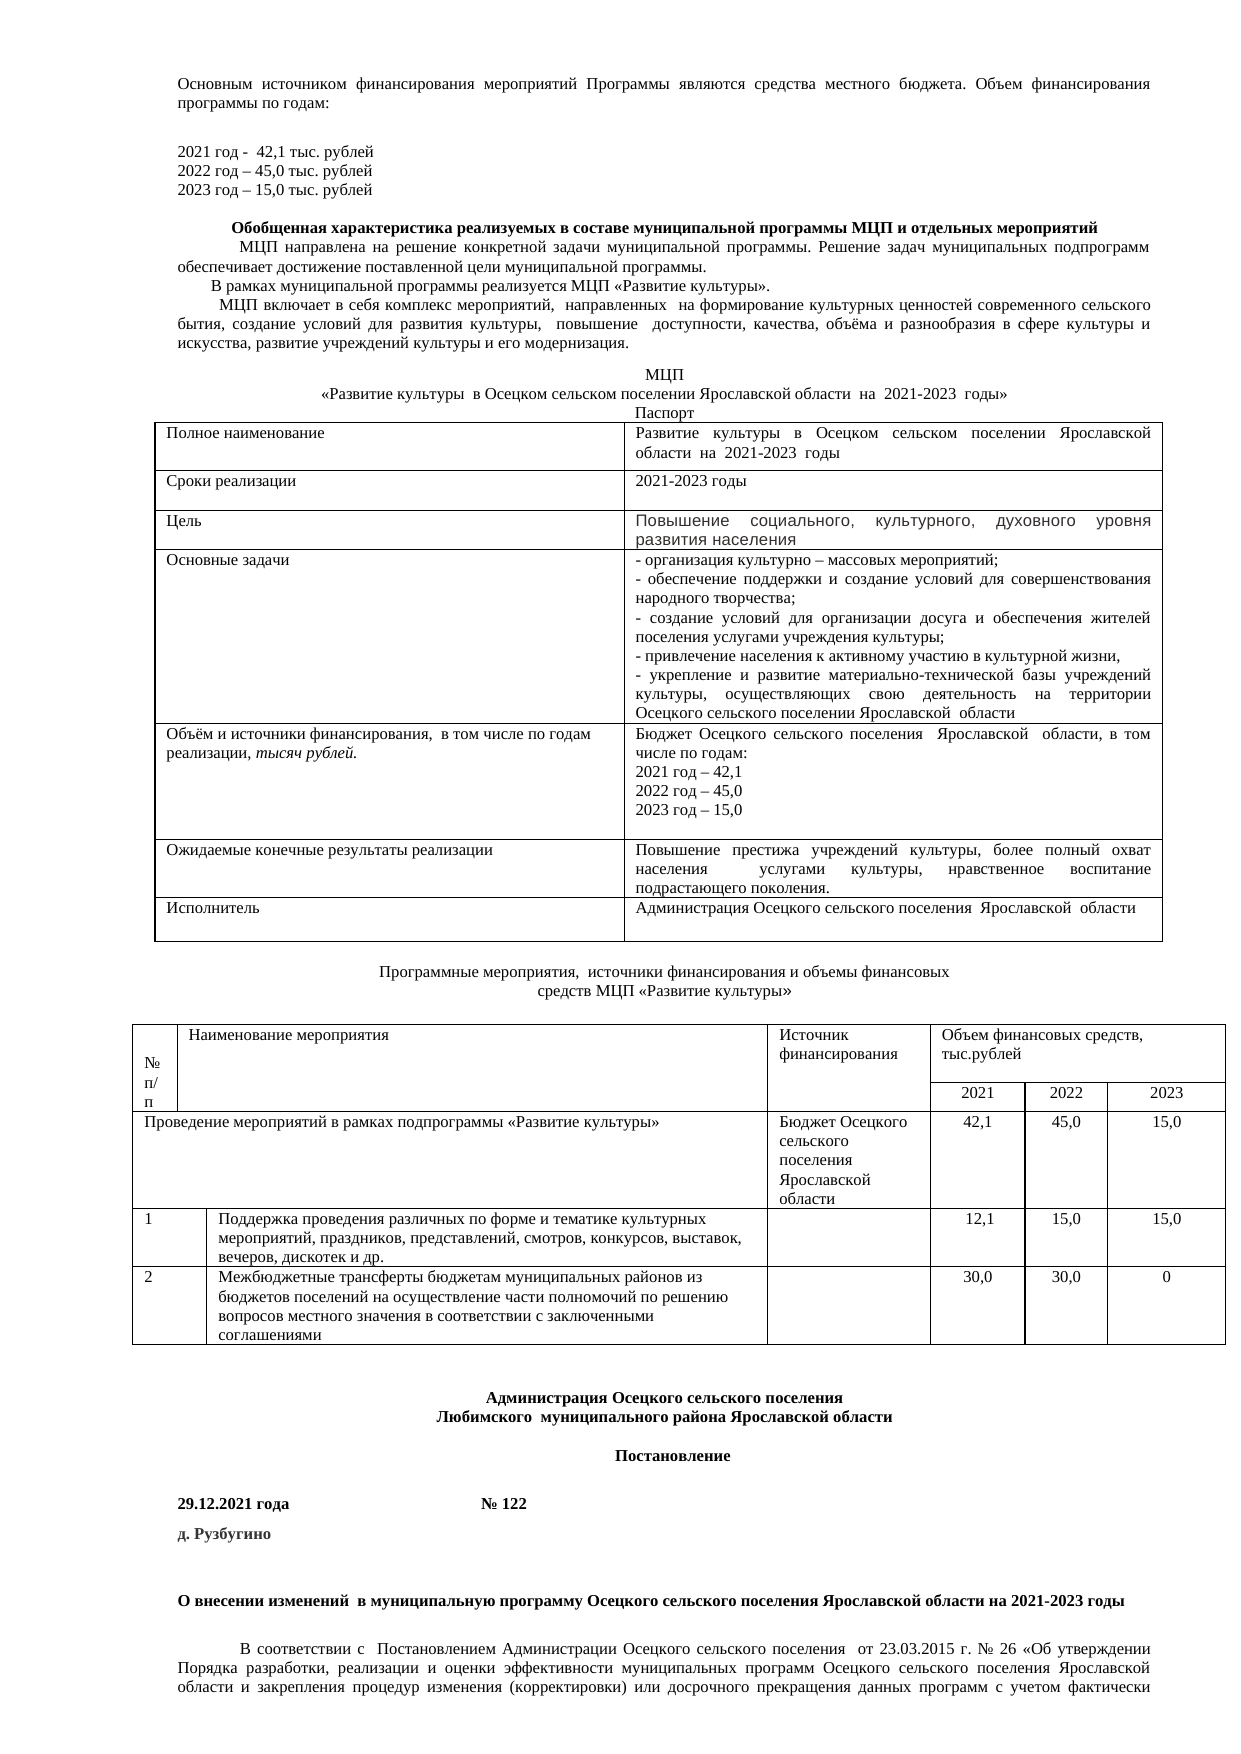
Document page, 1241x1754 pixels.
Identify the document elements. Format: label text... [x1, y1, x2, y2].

text 29.12.2021 года № 122 [177, 1493, 1152, 1513]
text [177, 1639, 1152, 1696]
table_cell 42,1 [931, 1112, 1024, 1208]
table_cell 2023 [1108, 1083, 1225, 1111]
table_cell Ожидаемые конечные результаты реализации [156, 840, 624, 897]
text В рамках муниципальной программы реализуется МЦП «Развитие культуры». [177, 276, 1152, 295]
table_cell 15,0 [1108, 1112, 1225, 1208]
table_cell 2022 [1026, 1083, 1107, 1111]
table_header Развитие культуры в Осецком сельском поселении Ярославской области на 2021-2023 годы [625, 423, 1162, 470]
table_cell 1 [133, 1209, 206, 1266]
table_cell - организация культурно – массовых мероприятий; - обеспечение поддержки и создание условий для совершенствования народного творчества; - создание условий для организации досуга и обеспечения жителей поселения услугами учреждения культуры; - привлечение населения к активному участию в культурной жизни, - укрепление и развитие материально-технической базы учреждений культуры, осуществляющих свою деятельность на территории Осецкого сельского поселении Ярославской области [625, 550, 1162, 722]
table_cell Сроки реализации [156, 471, 624, 509]
text Администрация Осецкого сельского поселения [177, 1388, 1152, 1407]
table_cell 30,0 [931, 1267, 1024, 1344]
table_cell [768, 1209, 930, 1266]
table_cell 30,0 [1026, 1267, 1107, 1344]
text Основным источником финансирования мероприятий Программы являются средства местного бюджета. Объем финансирования программы по годам: [177, 74, 1152, 112]
table_cell 15,0 [1026, 1209, 1107, 1266]
table_cell Повышение социального, культурного, духовного уровня развития населения [625, 511, 1162, 549]
table_cell Администрация Осецкого сельского поселения Ярославской области [625, 898, 1162, 941]
table_header О внесении изменений в муниципальную программу Осецкого сельского поселения Ярославской области на 2021-2023 годы [166, 1543, 1181, 1610]
table_cell 2021-2023 годы [625, 471, 1162, 509]
text МЦП направлена на решение конкретной задачи муниципальной программы. Решение задач муниципальных подпрограмм обеспечивает достижение поставленной цели муниципальной программы. [177, 237, 1152, 276]
table_cell Повышение престижа учреждений культуры, более полный охват населения услугами культуры, нравственное воспитание подрастающего поколения. [625, 840, 1162, 897]
table_cell Объём и источники финансирования, в том числе по годам реализации, тысяч рублей. [156, 724, 624, 838]
table_cell Поддержка проведения различных по форме и тематике культурных мероприятий, праздников, представлений, смотров, конкурсов, выставок, вечеров, дискотек и др. [207, 1209, 767, 1266]
table_cell 2021 [931, 1083, 1024, 1111]
text 2022 год – 45,0 тыс. рублей [177, 161, 1152, 180]
table_cell 0 [1108, 1267, 1225, 1344]
text Паспорт [177, 403, 1152, 422]
table_header № п/п [133, 1025, 177, 1111]
table_cell 2 [133, 1267, 206, 1344]
table_header Полное наименование [156, 423, 624, 470]
table_cell Цель [156, 511, 624, 549]
text д. Рузбугино [177, 1513, 1152, 1543]
table_header Источник финансирования [768, 1025, 930, 1111]
text 2021 год - 42,1 тыс. рублей [177, 141, 1152, 161]
text МЦП [177, 365, 1152, 384]
text Обобщенная характеристика реализуемых в составе муниципальной программы МЦП и отдельных мероприятий [177, 218, 1152, 237]
table_cell [768, 1267, 930, 1344]
table_cell Основные задачи [156, 550, 624, 722]
table_cell Межбюджетные трансферты бюджетам муниципальных районов из бюджетов поселений на осуществление части полномочий по решению вопросов местного значения в соответствии с заключенными соглашениями [207, 1267, 767, 1344]
table_header Объем финансовых средств, тыс.рублей [931, 1025, 1225, 1082]
table_cell Бюджет Осецкого сельского поселения Ярославской области [768, 1112, 930, 1208]
table_cell Исполнитель [156, 898, 624, 941]
text Постановление [177, 1446, 1152, 1465]
table_header Наименование мероприятия [178, 1025, 767, 1111]
table_cell 12,1 [931, 1209, 1024, 1266]
text МЦП включает в себя комплекс мероприятий, направленных на формирование культурных ценностей современного сельского бытия, создание условий для развития культуры, повышение доступности, качества, объёма и разнообразия в сфере культуры и искусства, развитие учреждений культуры и его модернизация. [177, 295, 1152, 352]
table_cell 45,0 [1026, 1112, 1107, 1208]
text Программные мероприятия, источники финансирования и объемы финансовых [177, 961, 1152, 981]
text 2023 год – 15,0 тыс. рублей [177, 180, 1152, 199]
text средств МЦП «Развитие культуры» [177, 981, 1152, 1000]
table_cell Проведение мероприятий в рамках подпрограммы «Развитие культуры» [133, 1112, 767, 1208]
text «Развитие культуры в Осецком сельском поселении Ярославской области на 2021-2023 годы» [177, 384, 1152, 403]
text Любимского муниципального района Ярославской области [177, 1407, 1152, 1426]
table_cell Бюджет Осецкого сельского поселения Ярославской области, в том числе по годам: 2021 год – 42,1 2022 год – 45,0 2023 год – 15,0 [625, 724, 1162, 838]
table_cell 15,0 [1108, 1209, 1225, 1266]
